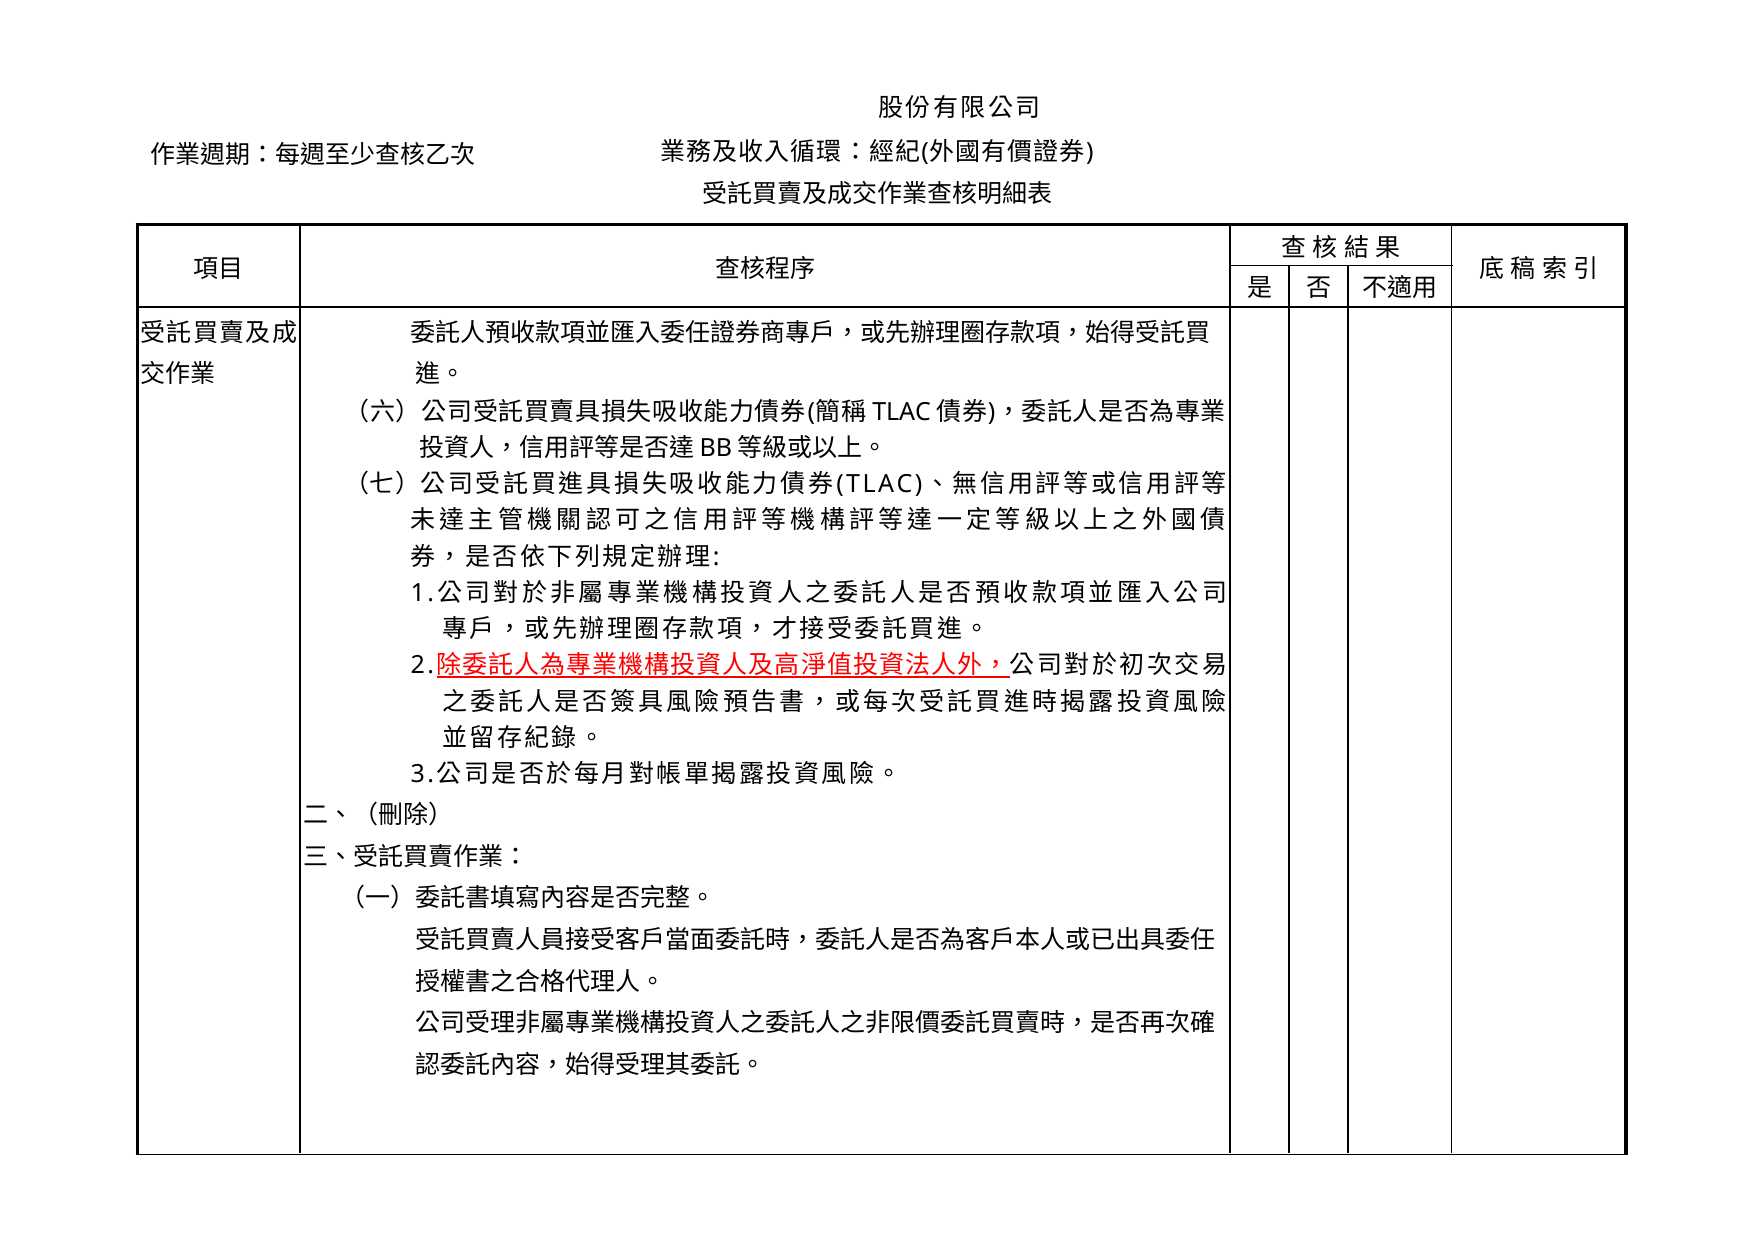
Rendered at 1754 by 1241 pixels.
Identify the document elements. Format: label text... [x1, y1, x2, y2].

table_cell [1231, 308, 1288, 1153]
table_header 查核結果 [1231, 226, 1451, 264]
table_cell [1452, 308, 1624, 1153]
table_header 底稿索引 [1452, 226, 1624, 306]
table_cell [1349, 308, 1451, 1153]
table_cell 不適用 [1349, 266, 1451, 306]
table_header 項目 [139, 226, 299, 306]
text 業務及收入循環：經紀(外國有價證券) [508, 127, 1606, 169]
text 受託買賣及成交作業查核明細表 [148, 169, 1606, 210]
text 業務及收入循環：經紀(外國有價證券) [152, 135, 500, 169]
table_cell 委託人預收款項並匯入委任證券商專戶，或先辦理圈存款項，始得受託買進。 （六）公司受託買賣具損失吸收能力債券(簡稱TLAC債券)，委託人是否為專業投資人，信用評等是否達BB等級或以上。 （七）公司受託買進具損失吸收能力債券(TLAC)、無信用評等或信用評等未達主管機關認可之信用評等機構評等達一定等級以上之外國債券，是否依下列規定辦理: 1.公司對於非屬專業機構投資人之委託人是否預收款項並匯入公司專戶，或先辦理圈存款項，才接受委託買進。 2.除委託人為專業機構投資人及高淨值投資法人外，公司對於初次交易之委託人是否簽具風險預告書，或每次受託買進時揭露投資風險並留存紀錄。 3.公司是否於每月對帳單揭露投資風險。 二、（刪除） 三、受託買賣作業： （一）委託書填寫內容是否完整。 受託買賣人員接受客戶當面委託時，委託人是否為客戶本人或已出具委任授權書之合格代理人。 公司受理非屬專業機構投資人之委託人之非限價委託買賣時，是否再次確認委託內容，始得受理其委託。 [301, 308, 1229, 1153]
table_cell 受託買賣及成交作業 [139, 308, 299, 1153]
table_cell 否 [1290, 266, 1347, 306]
text 股份有限公司 [148, 75, 1606, 127]
table_header 查核程序 [301, 226, 1229, 306]
table_cell [1290, 308, 1347, 1153]
table_cell 是 [1231, 266, 1288, 306]
